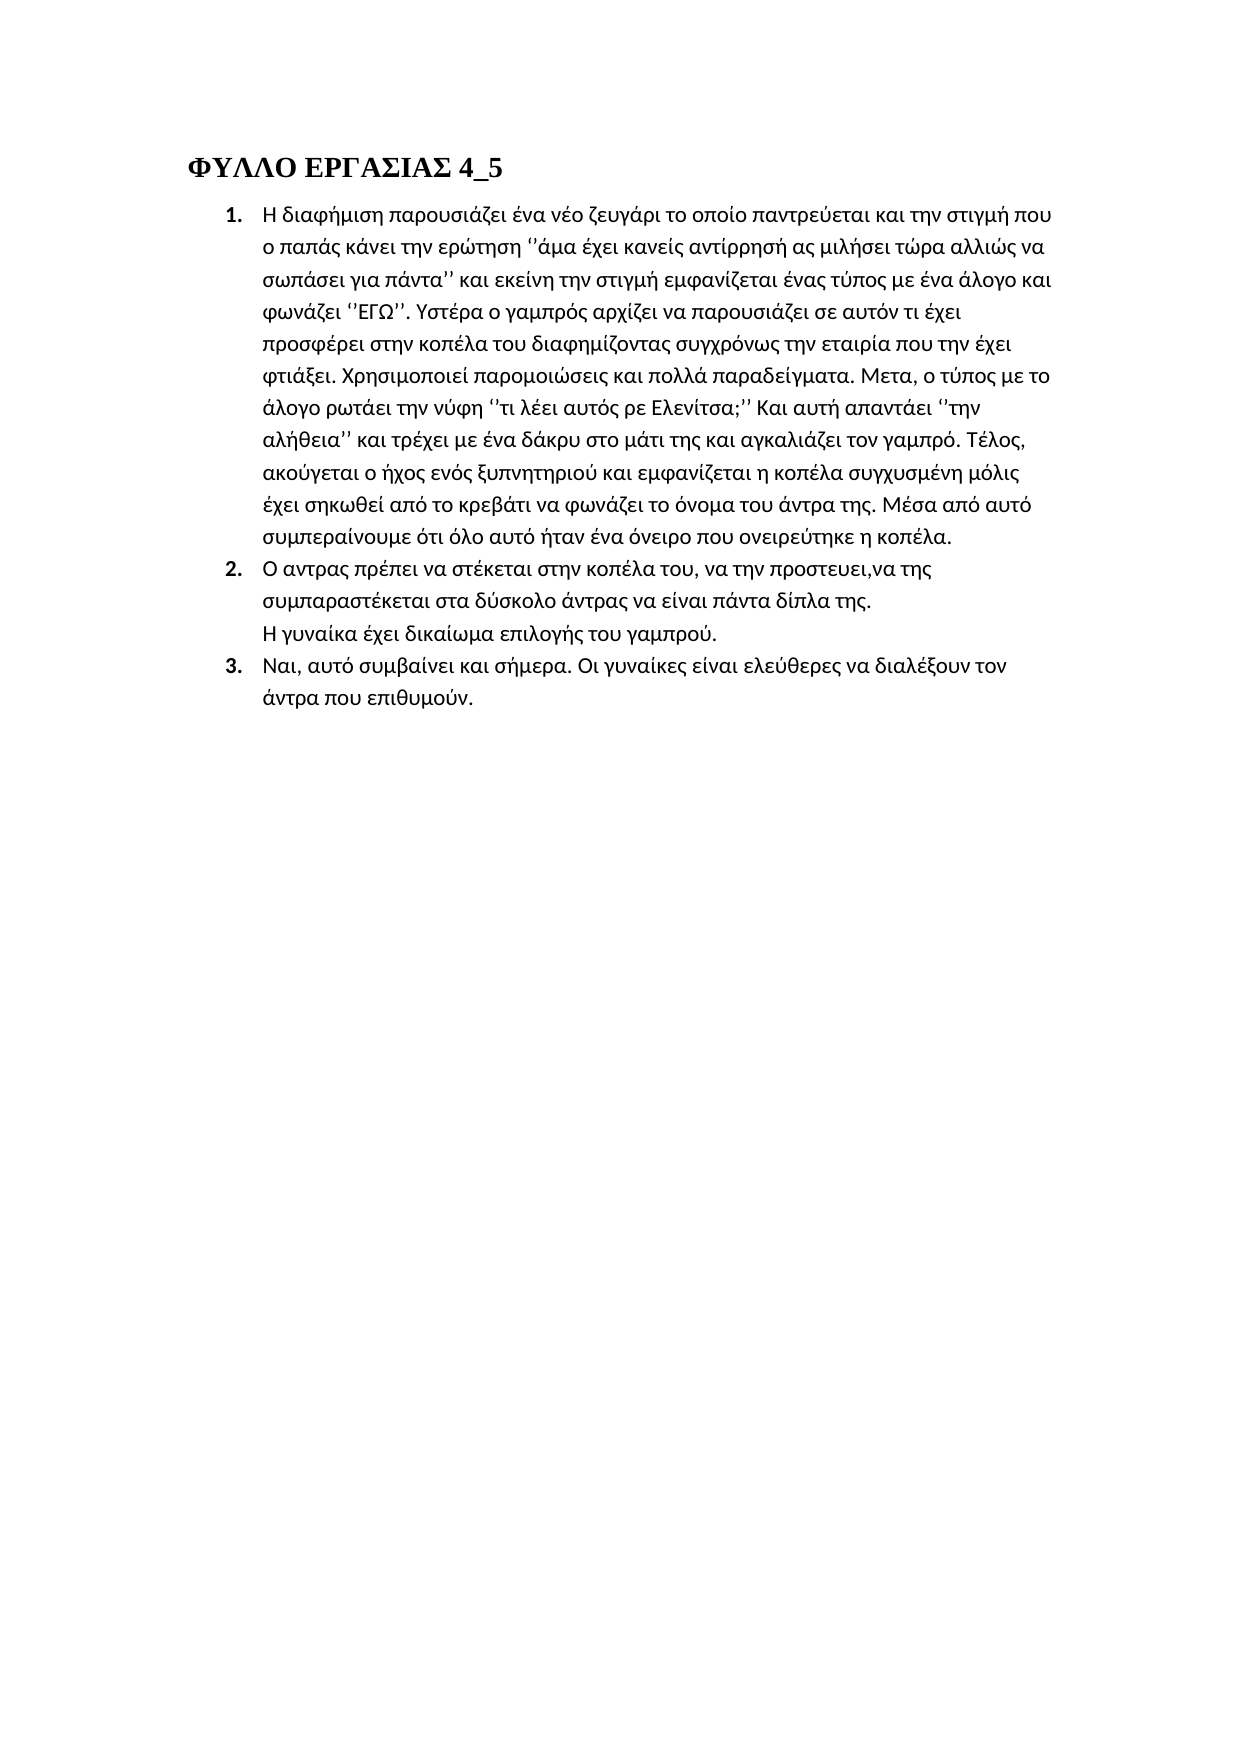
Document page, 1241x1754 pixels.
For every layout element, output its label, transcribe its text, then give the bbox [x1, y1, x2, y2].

list Η γυναίκα έχει δικαίωμα επιλογής του γαμπρού. [262, 619, 1053, 647]
list Ναι, αυτό συμβαίνει και σήμερα. Οι γυναίκες είναι ελεύθερες να διαλέξουν τον άντρα που επιθυμούν. [225, 651, 1053, 711]
text ΦΥΛΛΟ ΕΡΓΑΣΙΑΣ 4_5 [187, 150, 1053, 183]
list Η διαφήμιση παρουσιάζει ένα νέο ζευγάρι το οποίο παντρεύεται και την στιγμή που ο παπάς κάνει την ερώτηση ‘’άμα έχει κανείς αντίρρησή ας μιλήσει τώρα αλλιώς να σωπάσει για πάντα’’ και εκείνη την στιγμή εμφανίζεται ένας τύπος με ένα άλογο και φωνάζει ‘’ΕΓΩ’’. Υστέρα ο γαμπρός αρχίζει να παρουσιάζει σε αυτόν τι έχει προσφέρει στην κοπέλα του διαφημίζοντας συγχρόνως την εταιρία που την έχει φτιάξει. Χρησιμοποιεί παρομοιώσεις και πολλά παραδείγματα. Μετα, ο τύπος με το άλογο ρωτάει την νύφη ‘’τι λέει αυτός ρε Ελενίτσα;’’ Και αυτή απαντάει ‘’την αλήθεια’’ και τρέχει με ένα δάκρυ στο μάτι της και αγκαλιάζει τον γαμπρό. Τέλος, ακούγεται ο ήχος ενός ξυπνητηριού και εμφανίζεται η κοπέλα συγχυσμένη μόλις έχει σηκωθεί από το κρεβάτι να φωνάζει το όνομα του άντρα της. Μέσα από αυτό συμπεραίνουμε ότι όλο αυτό ήταν ένα όνειρο που ονειρεύτηκε η κοπέλα. [225, 200, 1053, 550]
list Ο αντρας πρέπει να στέκεται στην κοπέλα του, να την προστευει,να της συμπαραστέκεται στα δύσκολο άντρας να είναι πάντα δίπλα της. [225, 554, 1053, 614]
